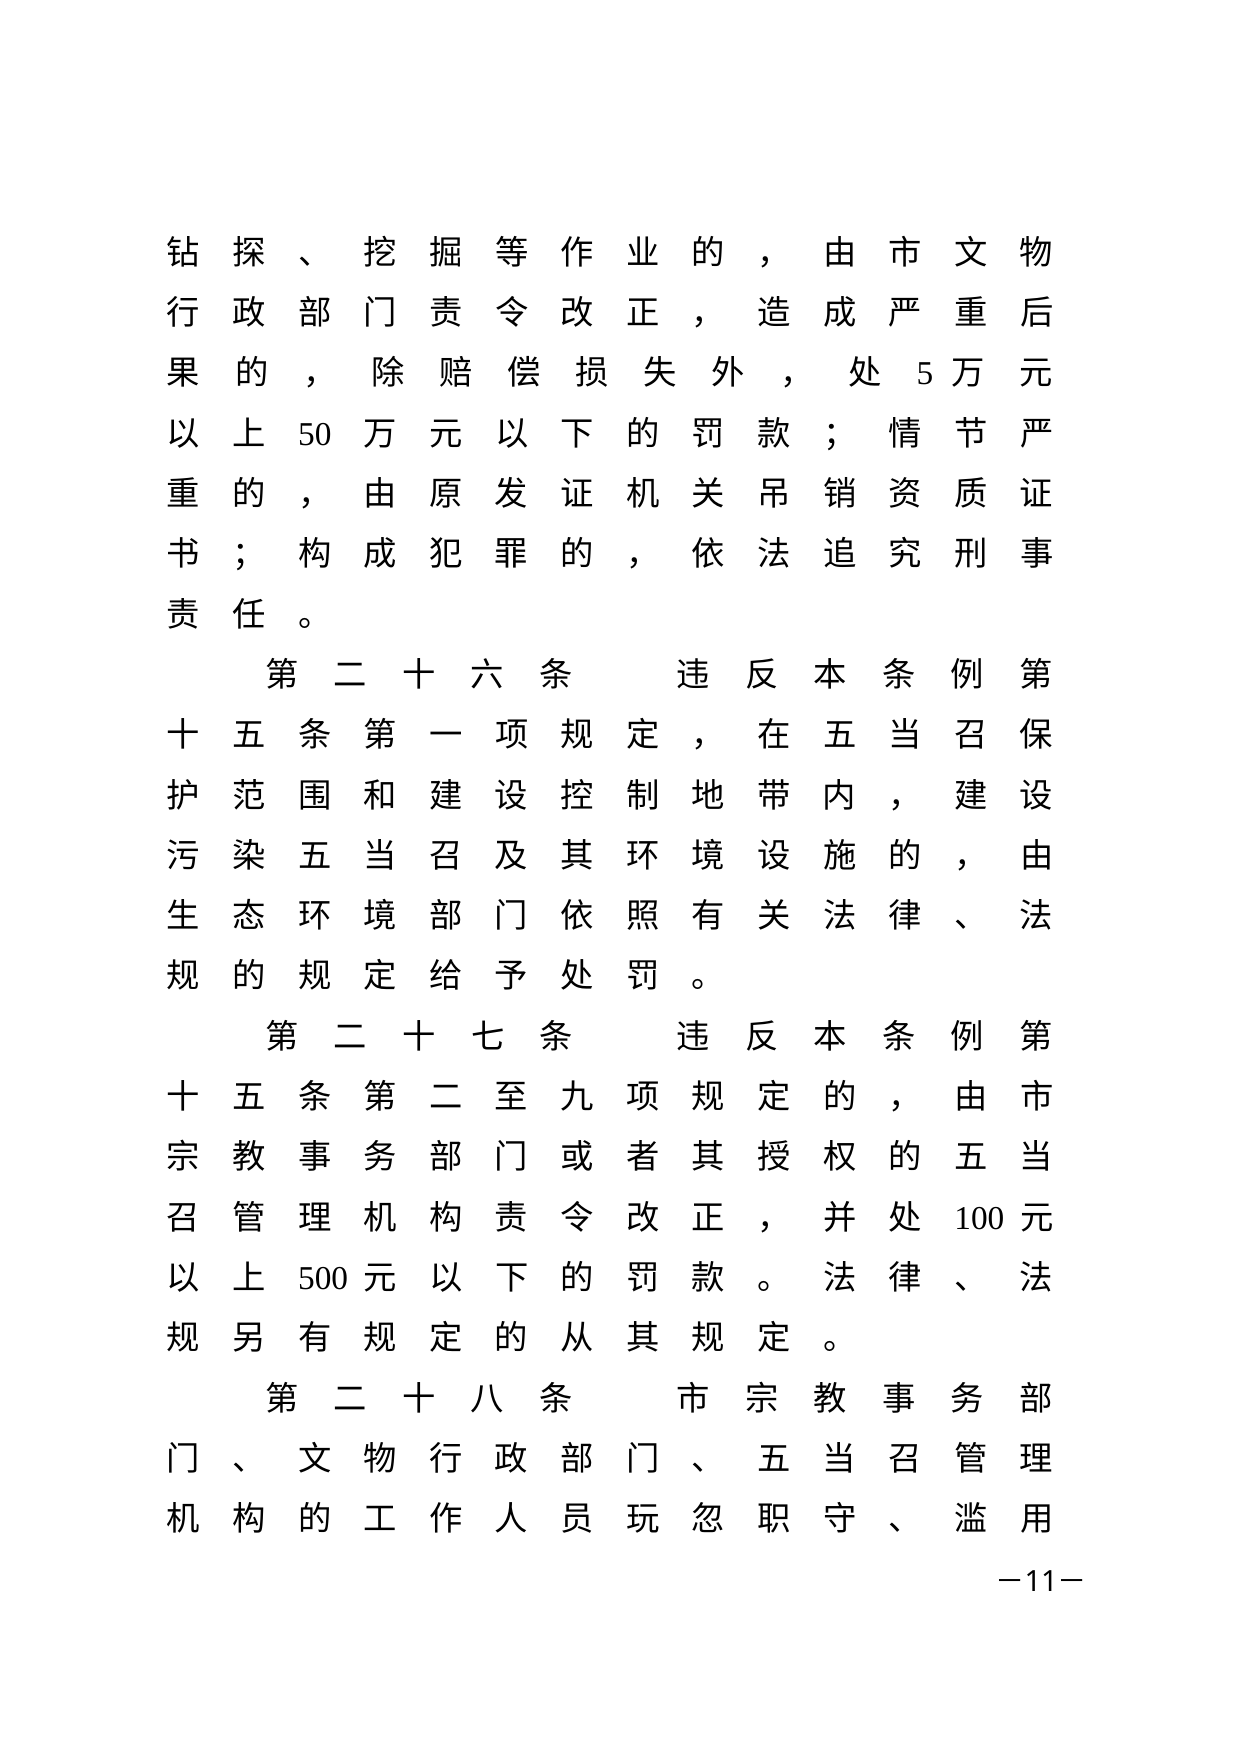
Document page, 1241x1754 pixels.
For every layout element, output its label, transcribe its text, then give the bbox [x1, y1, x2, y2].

text 第二十八条 市宗教事务部门、文物行政部门、五当召管理机构的工作人员玩忽职守、滥用职权、徇私舞弊的，对直接负责的主管人员和其他直接责任人员依法给予处分；构成犯罪的，依法追究刑事责任。 [167, 1365, 1085, 1546]
text 第二十六条 违反本条例第十五条第一项规定，在五当召保护范围和建设控制地带内，建设污染五当召及其环境设施的，由生态环境部门依照有关法律、法规的规定给予处罚。 [167, 642, 1085, 1003]
text 第二十五条 违反本条例第十条规定，擅自在五当召保护范围内进行其他工程建设或者爆破、钻探、挖掘等作业的，由市文物行政部门责令改正，造成严重后果的，除赔偿损失外，处5万元以上50万元以下的罚款；情节严重的，由原发证机关吊销资质证书；构成犯罪的，依法追究刑事责任。 [167, 219, 1085, 642]
text 第二十七条 违反本条例第十五条第二至九项规定的，由市宗教事务部门或者其授权的五当召管理机构责令改正，并处100元以上500元以下的罚款。法律、法规另有规定的从其规定。 [167, 1003, 1085, 1365]
